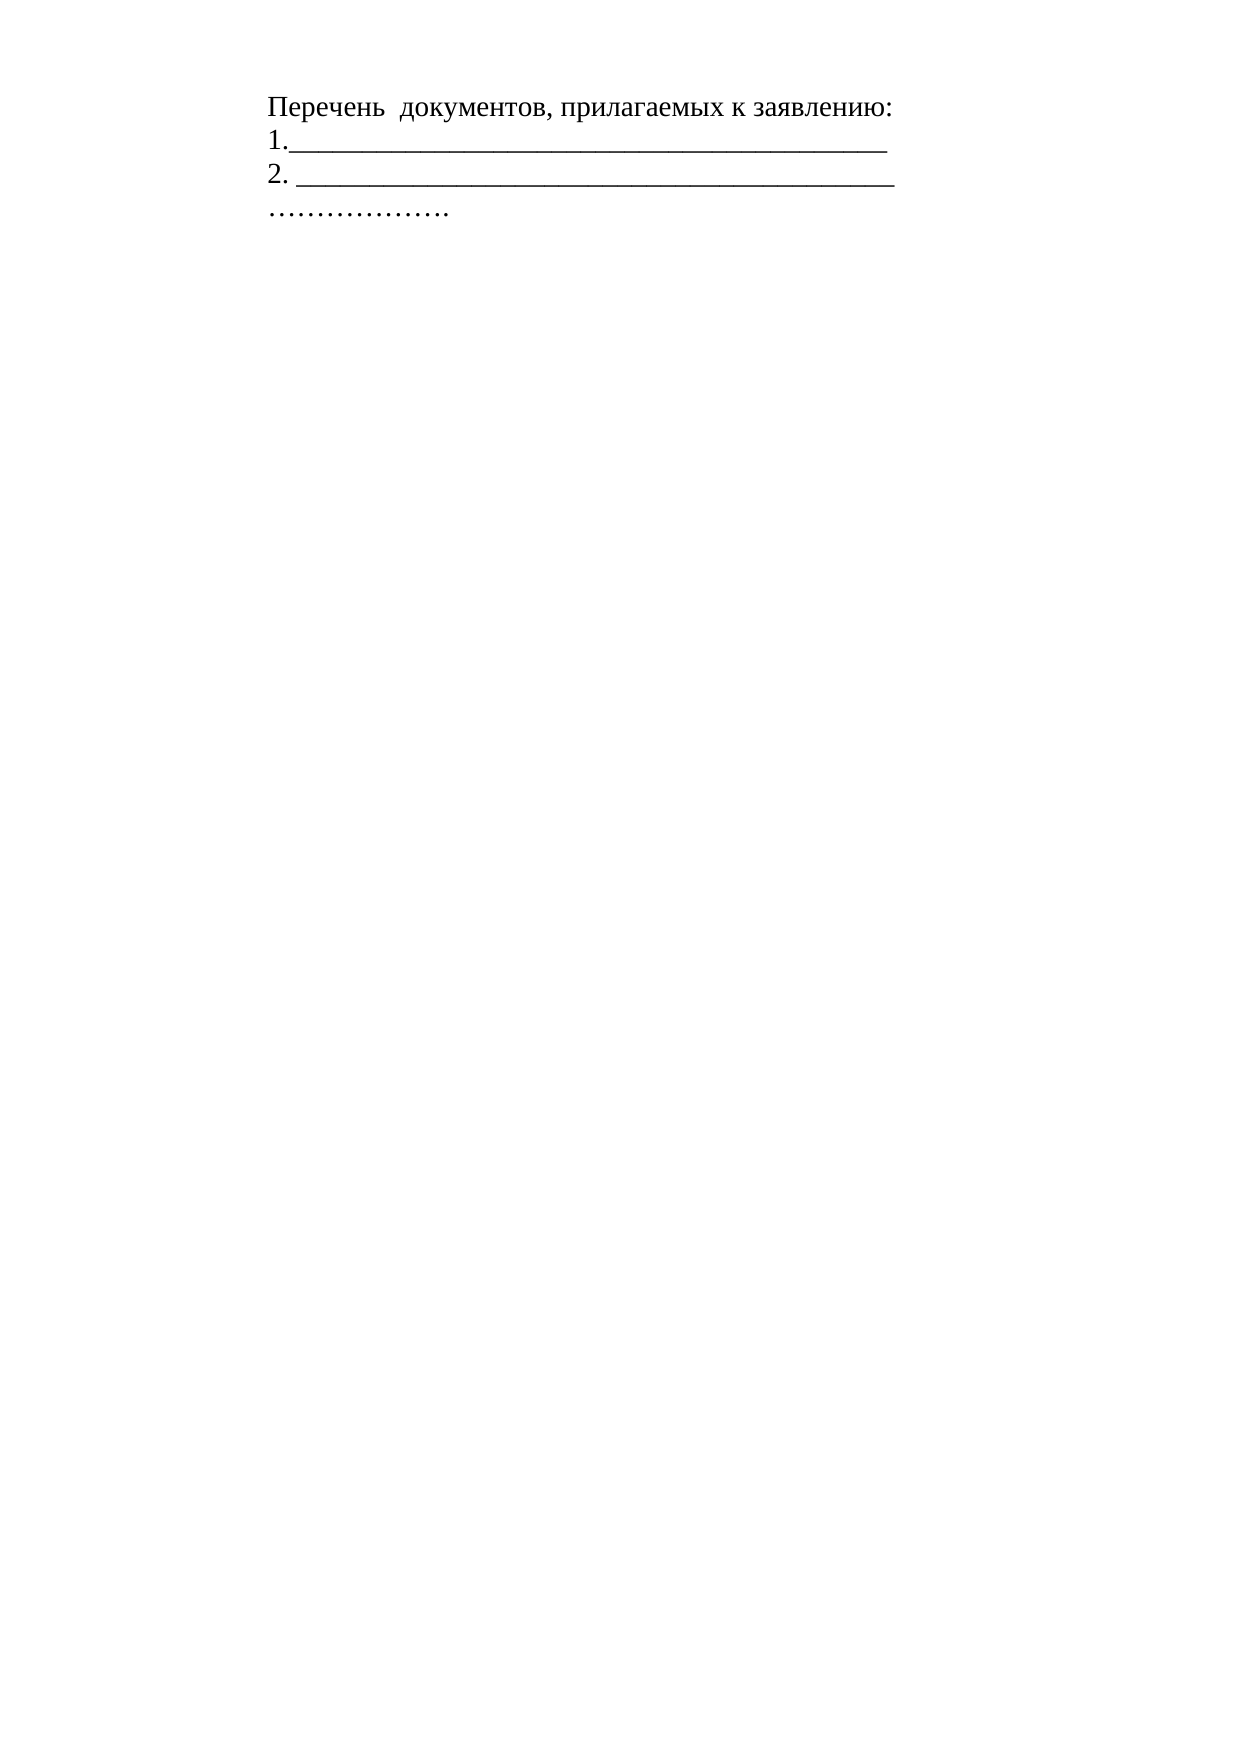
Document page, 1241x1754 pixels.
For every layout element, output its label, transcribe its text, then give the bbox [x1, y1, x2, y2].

text ………………. [192, 189, 1181, 223]
text 1._________________________________________ [192, 122, 1181, 156]
text Перечень документов, прилагаемых к заявлению: [192, 89, 1181, 122]
text 2. _________________________________________ [192, 156, 1181, 189]
